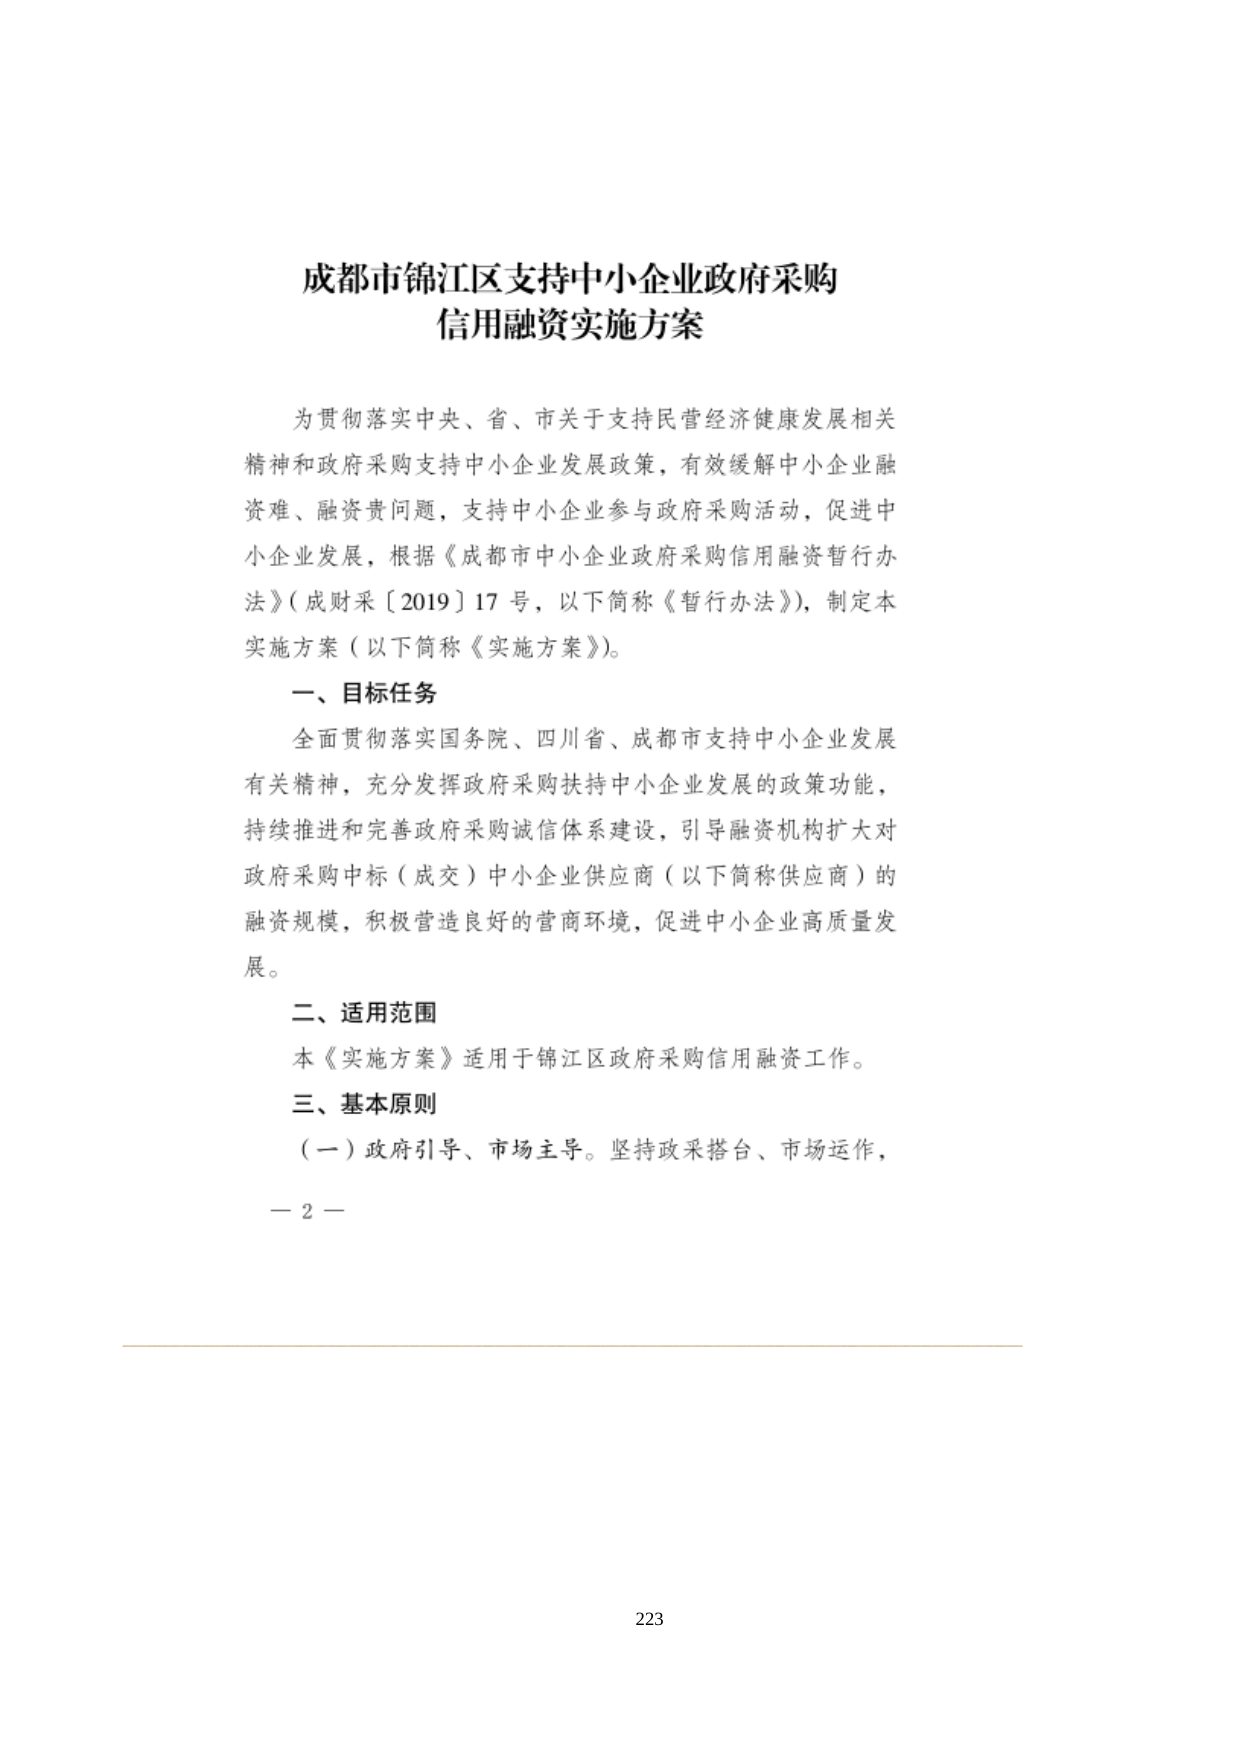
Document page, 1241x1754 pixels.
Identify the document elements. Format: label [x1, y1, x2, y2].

picture [122, 130, 1023, 1347]
